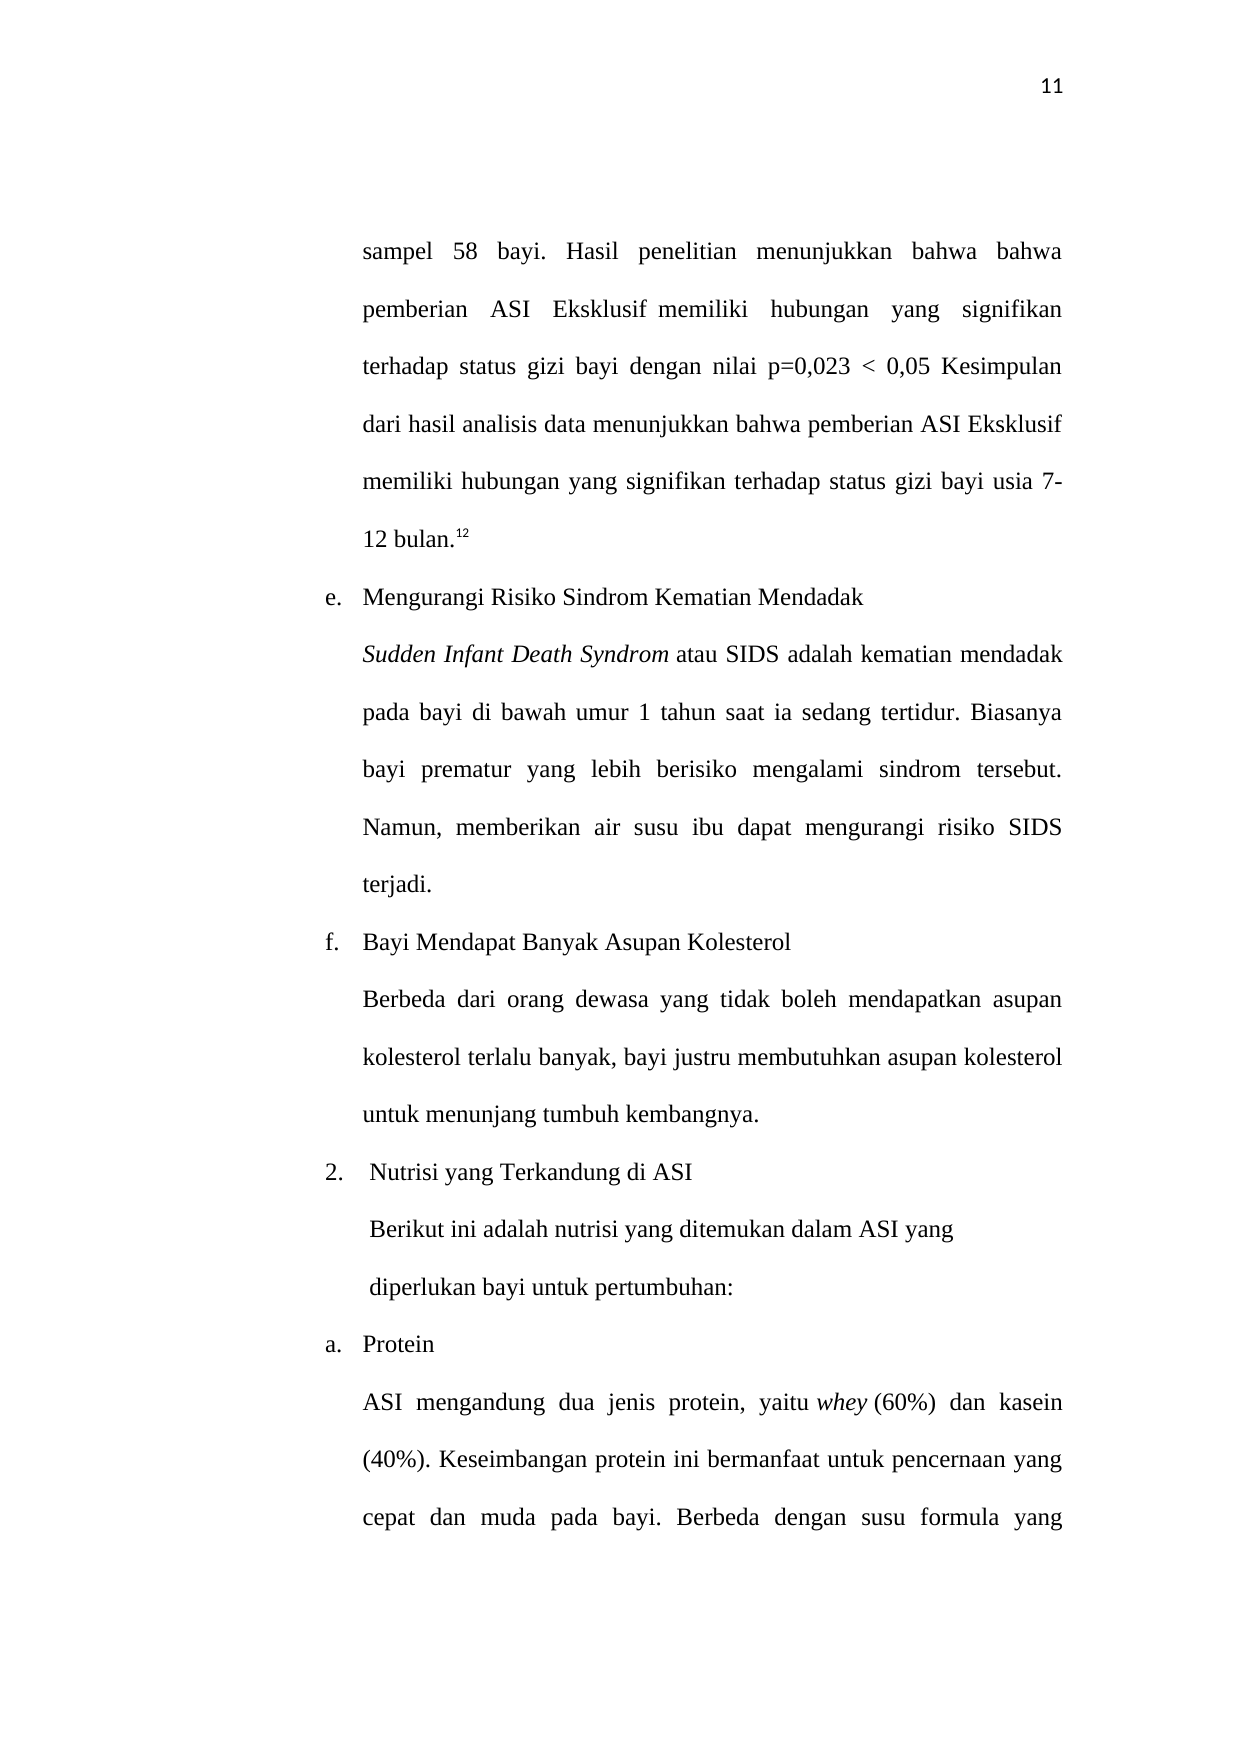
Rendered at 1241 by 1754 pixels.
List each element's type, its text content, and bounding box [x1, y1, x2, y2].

list Mengurangi Risiko Sindrom Kematian Mendadak [325, 582, 1063, 611]
list Protein [325, 1329, 1063, 1358]
list Berbeda dari orang dewasa yang tidak boleh mendapatkan asupan kolesterol terlalu banyak, bayi justru membutuhkan asupan kolesterol untuk menunjang tumbuh kembangnya. [362, 984, 1063, 1128]
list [362, 236, 1063, 553]
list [362, 1387, 1063, 1531]
list Berikut ini adalah nutrisi yang ditemukan dalam ASI yang diperlukan bayi untuk pertumbuhan: [369, 1214, 1063, 1301]
list Bayi Mendapat Banyak Asupan Kolesterol [325, 927, 1063, 956]
list Sudden Infant Death Syndrom atau SIDS adalah kematian mendadak pada bayi di bawah umur 1 tahun saat ia sedang tertidur. Biasanya bayi prematur yang lebih berisiko mengalami sindrom tersebut. Namun, memberikan air susu ibu dapat mengurangi risiko SIDS terjadi. [362, 639, 1063, 898]
list Nutrisi yang Terkandung di ASI [325, 1157, 1063, 1186]
